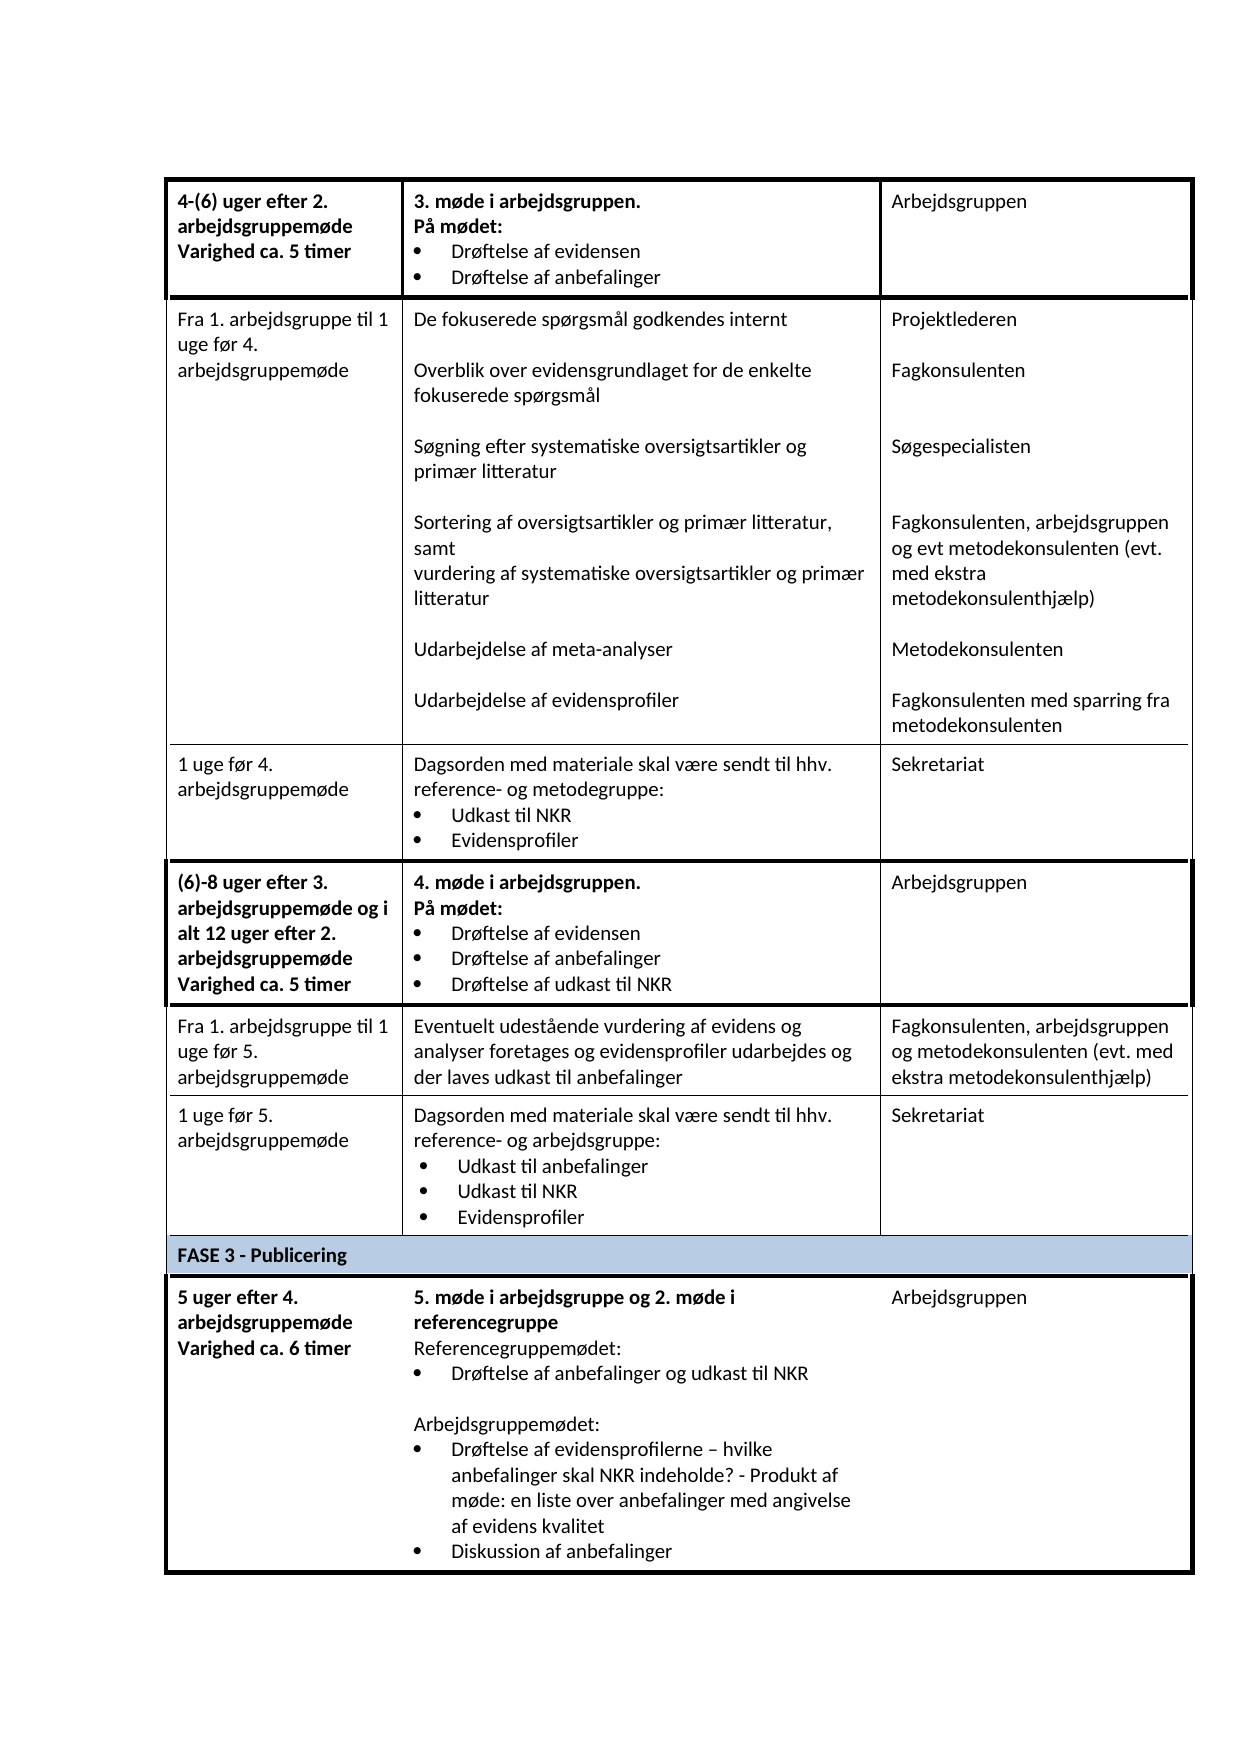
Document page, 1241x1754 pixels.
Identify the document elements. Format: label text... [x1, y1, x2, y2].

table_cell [403, 1278, 880, 1570]
table_cell 1 uge før 5. arbejdsgruppemøde [167, 1095, 402, 1235]
table_cell Fra 1. arbejdsgruppe til 1 uge før 4. arbejdsgruppemøde [167, 295, 402, 744]
table_cell Arbejdsgruppen [882, 182, 1190, 295]
table_cell Eventuelt udestående vurdering af evidens og analyser foretages og evidensprofiler udarbejdes og der laves udkast til anbefalinger [403, 1007, 880, 1095]
table_cell Arbejdsgruppen [880, 1274, 1190, 1570]
table_cell Arbejdsgruppen [881, 859, 1190, 1002]
table_cell 4-(6) uger efter 2. arbejdsgruppemøde Varighed ca. 5 timer [168, 182, 401, 295]
table_cell Fagkonsulenten, arbejdsgruppen og metodekonsulenten (evt. med ekstra metodekonsulenthjælp) [881, 1003, 1192, 1095]
table_cell Sekretariat [881, 1095, 1192, 1235]
table_cell 1 uge før 4. arbejdsgruppemøde [167, 744, 402, 859]
table_cell Dagsorden med materiale skal være sendt til hhv. reference- og arbejdsgruppe: Udkast til anbefalinger Udkast til NKR Evidensprofiler [403, 1096, 880, 1235]
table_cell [168, 1274, 402, 1570]
table_cell 4. møde i arbejdsgruppen. På mødet: Drøftelse af evidensen Drøftelse af anbefalinger Drøftelse af udkast til NKR [403, 863, 880, 1002]
table_cell 3. møde i arbejdsgruppen. På mødet: Drøftelse af evidensen Drøftelse af anbefalinger [404, 182, 879, 295]
table_cell (6)-8 uger efter 3. arbejdsgruppemøde og i alt 12 uger efter 2. arbejdsgruppemøde Varighed ca. 5 timer [168, 859, 402, 1002]
table_cell Sekretariat [881, 744, 1192, 859]
table_cell FASE 3 - Publicering [167, 1235, 1192, 1273]
table_cell Dagsorden med materiale skal være sendt til hhv. reference- og metodegruppe: Udkast til NKR Evidensprofiler [403, 745, 880, 859]
table_cell Fra 1. arbejdsgruppe til 1 uge før 5. arbejdsgruppemøde [167, 1003, 402, 1095]
